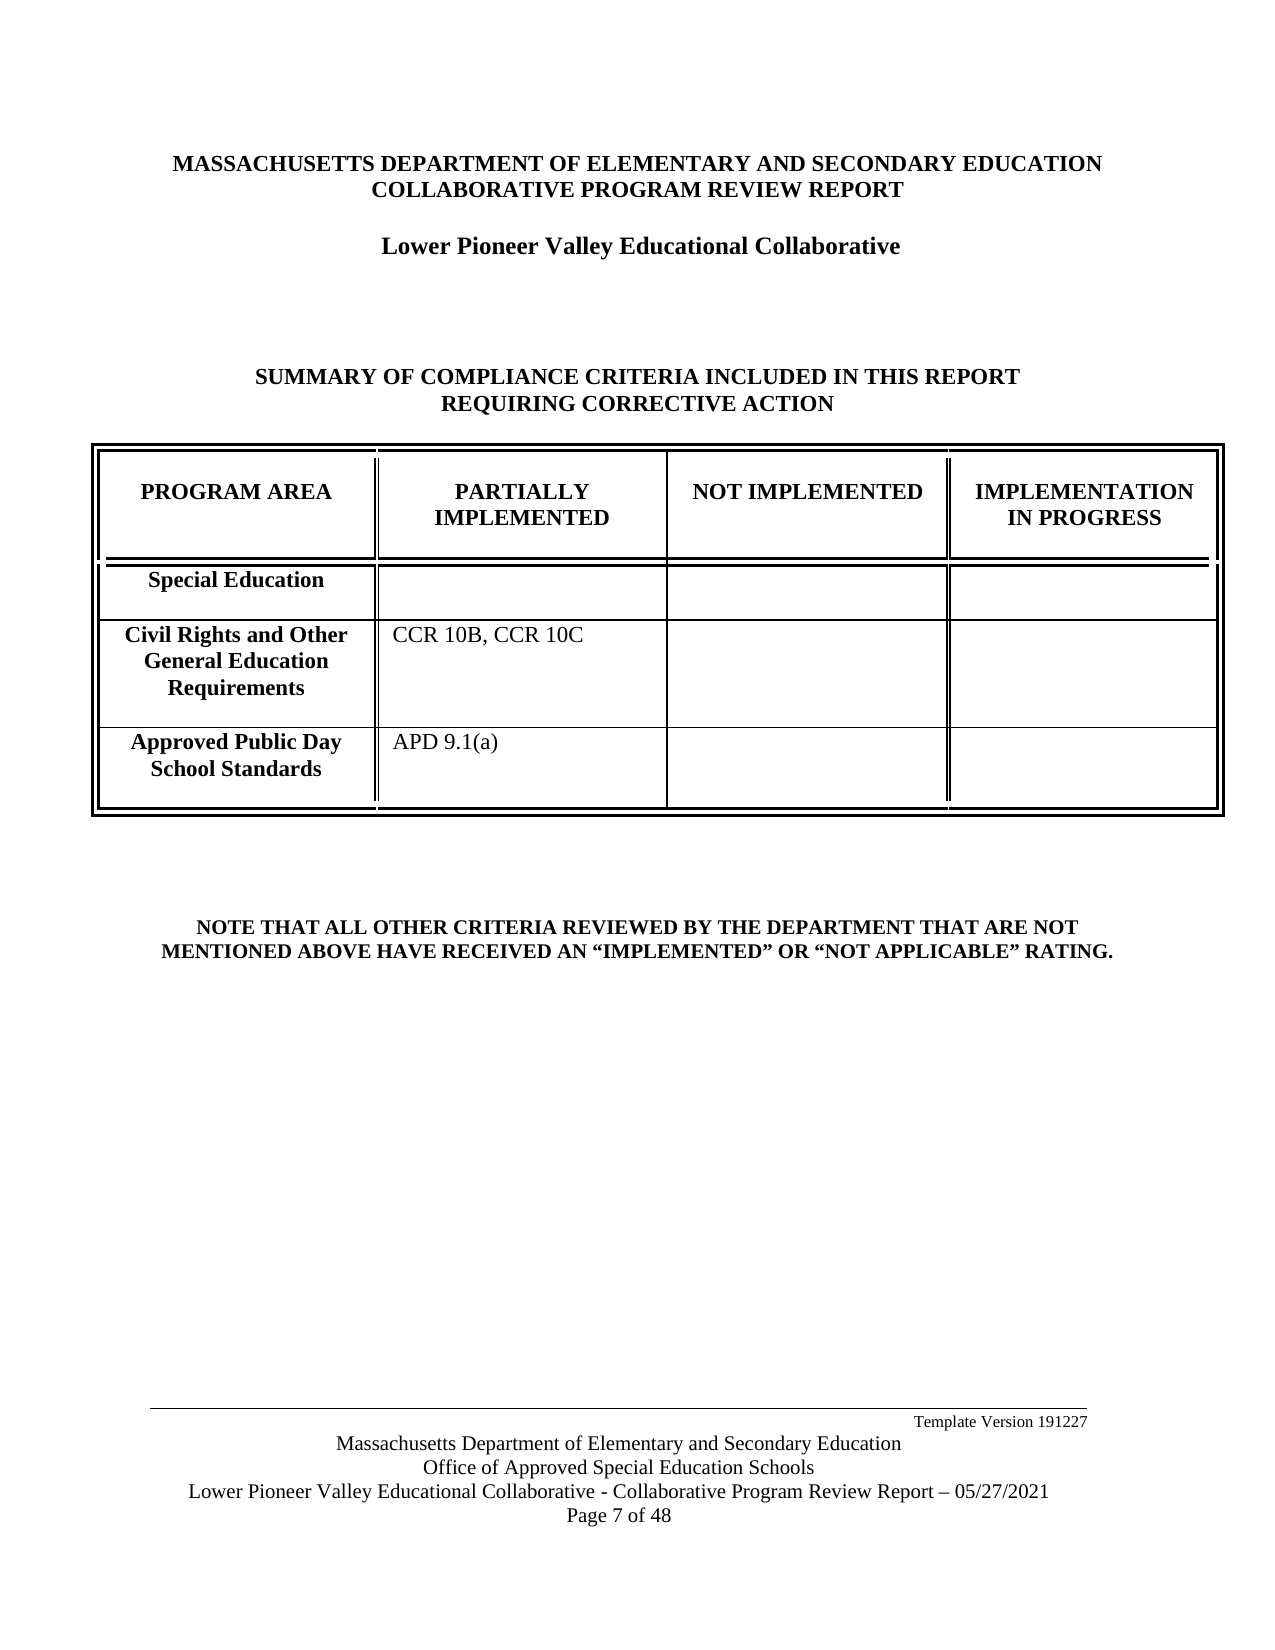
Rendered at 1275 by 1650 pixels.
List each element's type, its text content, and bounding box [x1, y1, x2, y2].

table_cell [668, 560, 948, 564]
text REQUIRING CORRECTIVE ACTION [75, 390, 1200, 416]
table_cell [949, 728, 1216, 807]
table_cell [668, 621, 946, 726]
text NOTE THAT ALL OTHER CRITERIA REVIEWED BY THE DEPARTMENT THAT ARE NOT MENTIONED ABOVE HAVE RECEIVED AN “IMPLEMENTED” OR “NOT APPLICABLE” RATING. [150, 915, 1125, 963]
table_header PROGRAM AREA [95, 446, 377, 557]
table_cell [951, 621, 1216, 726]
table_cell Approved Public Day School Standards [100, 728, 377, 807]
text SUMMARY OF COMPLIANCE CRITERIA INCLUDED IN THIS REPORT [75, 363, 1200, 390]
table_header IMPLEMENTATION IN PROGRESS [949, 446, 1220, 557]
table_cell [949, 557, 1220, 619]
table_cell [377, 558, 666, 564]
table_cell [668, 728, 948, 807]
table_header PARTIALLY IMPLEMENTED [377, 450, 666, 557]
text Lower Pioneer Valley Educational Collaborative [150, 231, 1125, 260]
text MASSACHUSETTS DEPARTMENT OF ELEMENTARY AND SECONDARY EDUCATION [150, 150, 1125, 176]
table_cell [668, 567, 946, 619]
table_cell CCR 10B, CCR 10C [379, 621, 666, 726]
table_header NOT IMPLEMENTED [668, 452, 948, 557]
table_cell Civil Rights and Other General Education Requirements [100, 621, 374, 726]
table_cell Special Education [95, 557, 377, 619]
table_cell [379, 567, 666, 619]
table_cell APD 9.1(a) [377, 728, 666, 807]
text COLLABORATIVE PROGRAM REVIEW REPORT [150, 176, 1125, 203]
